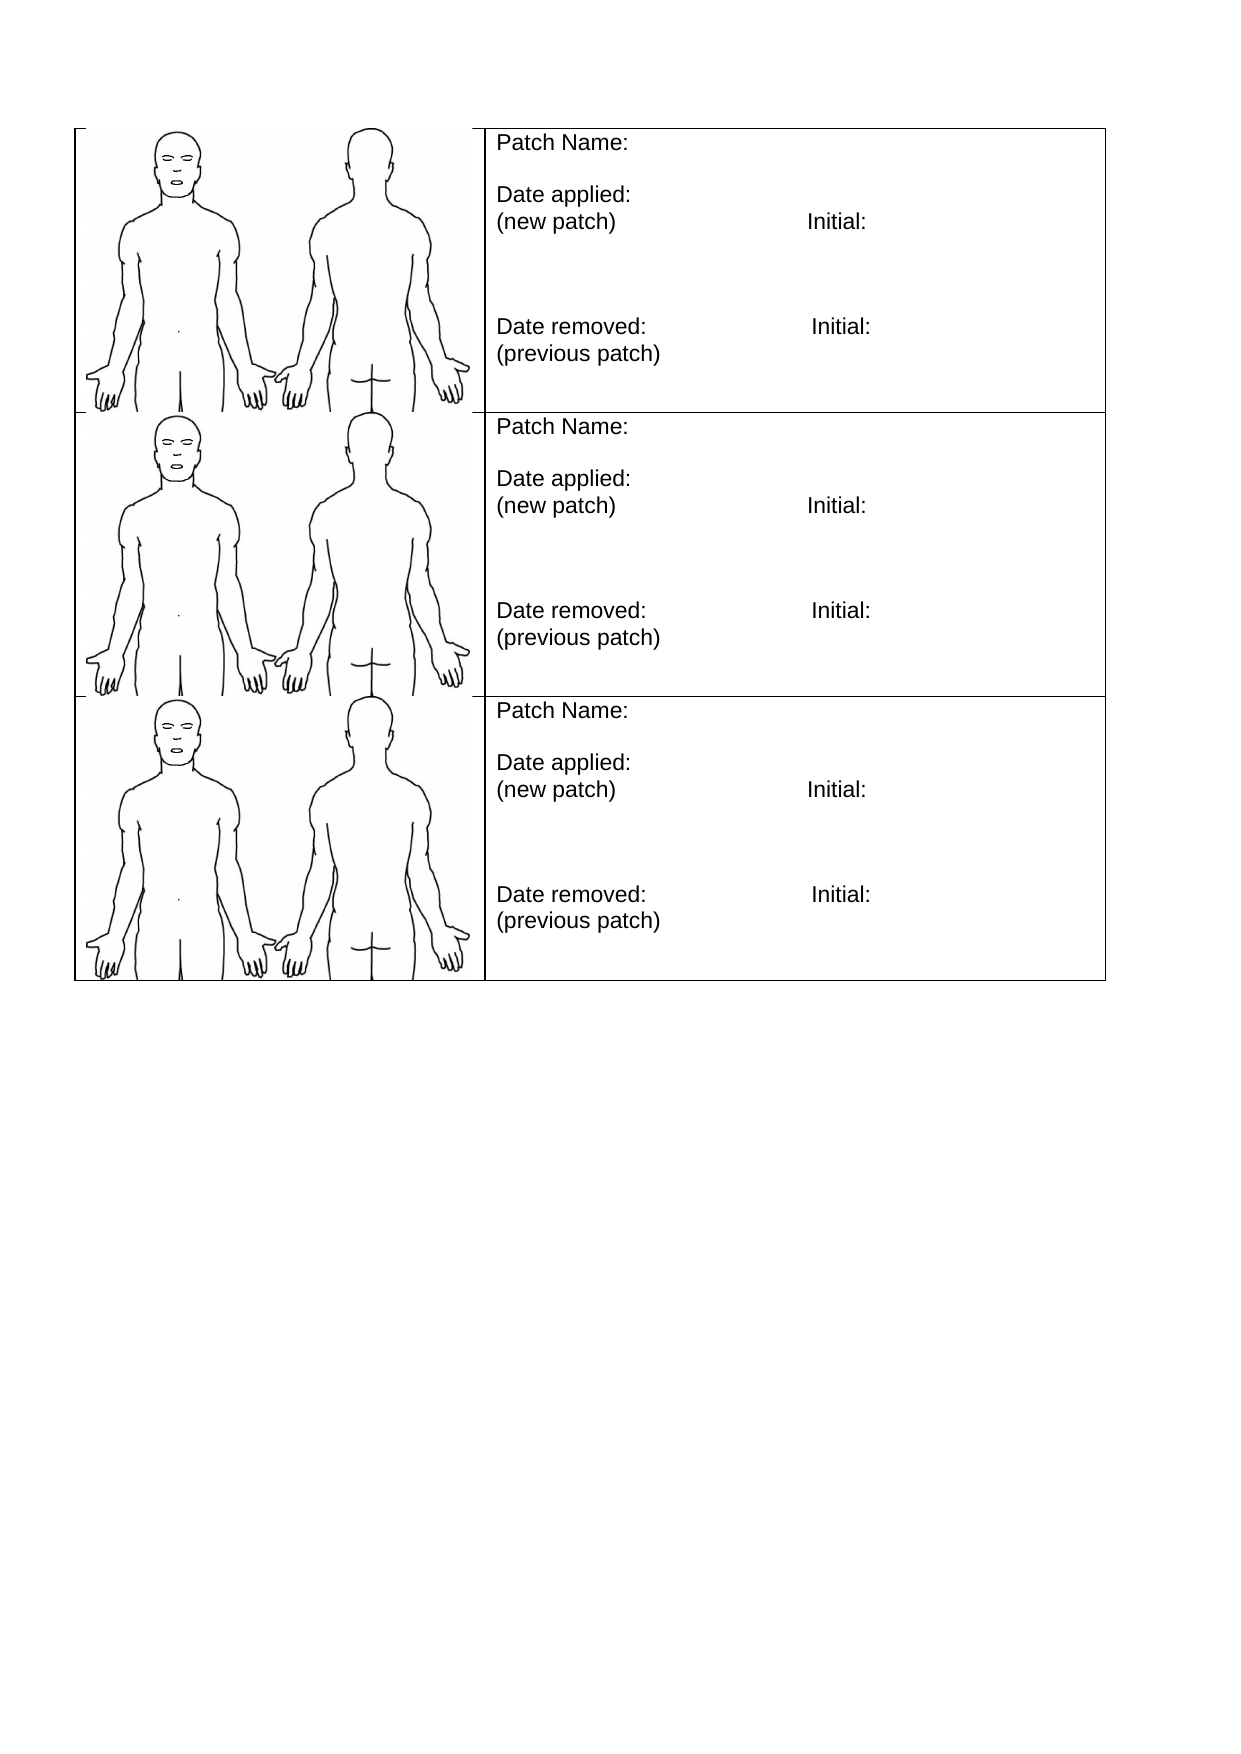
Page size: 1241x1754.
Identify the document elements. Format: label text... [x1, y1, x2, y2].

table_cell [486, 129, 1105, 412]
table_cell [76, 129, 86, 412]
table_cell Patch Name: Date applied: (new patch) Initial: Date removed: Initial: (previous patch) [486, 697, 1105, 979]
table_cell [76, 697, 86, 979]
picture [86, 128, 473, 980]
table_cell [76, 413, 86, 696]
table_cell [473, 413, 484, 696]
table_cell [473, 129, 484, 412]
table_cell [473, 697, 484, 979]
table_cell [486, 413, 1105, 696]
